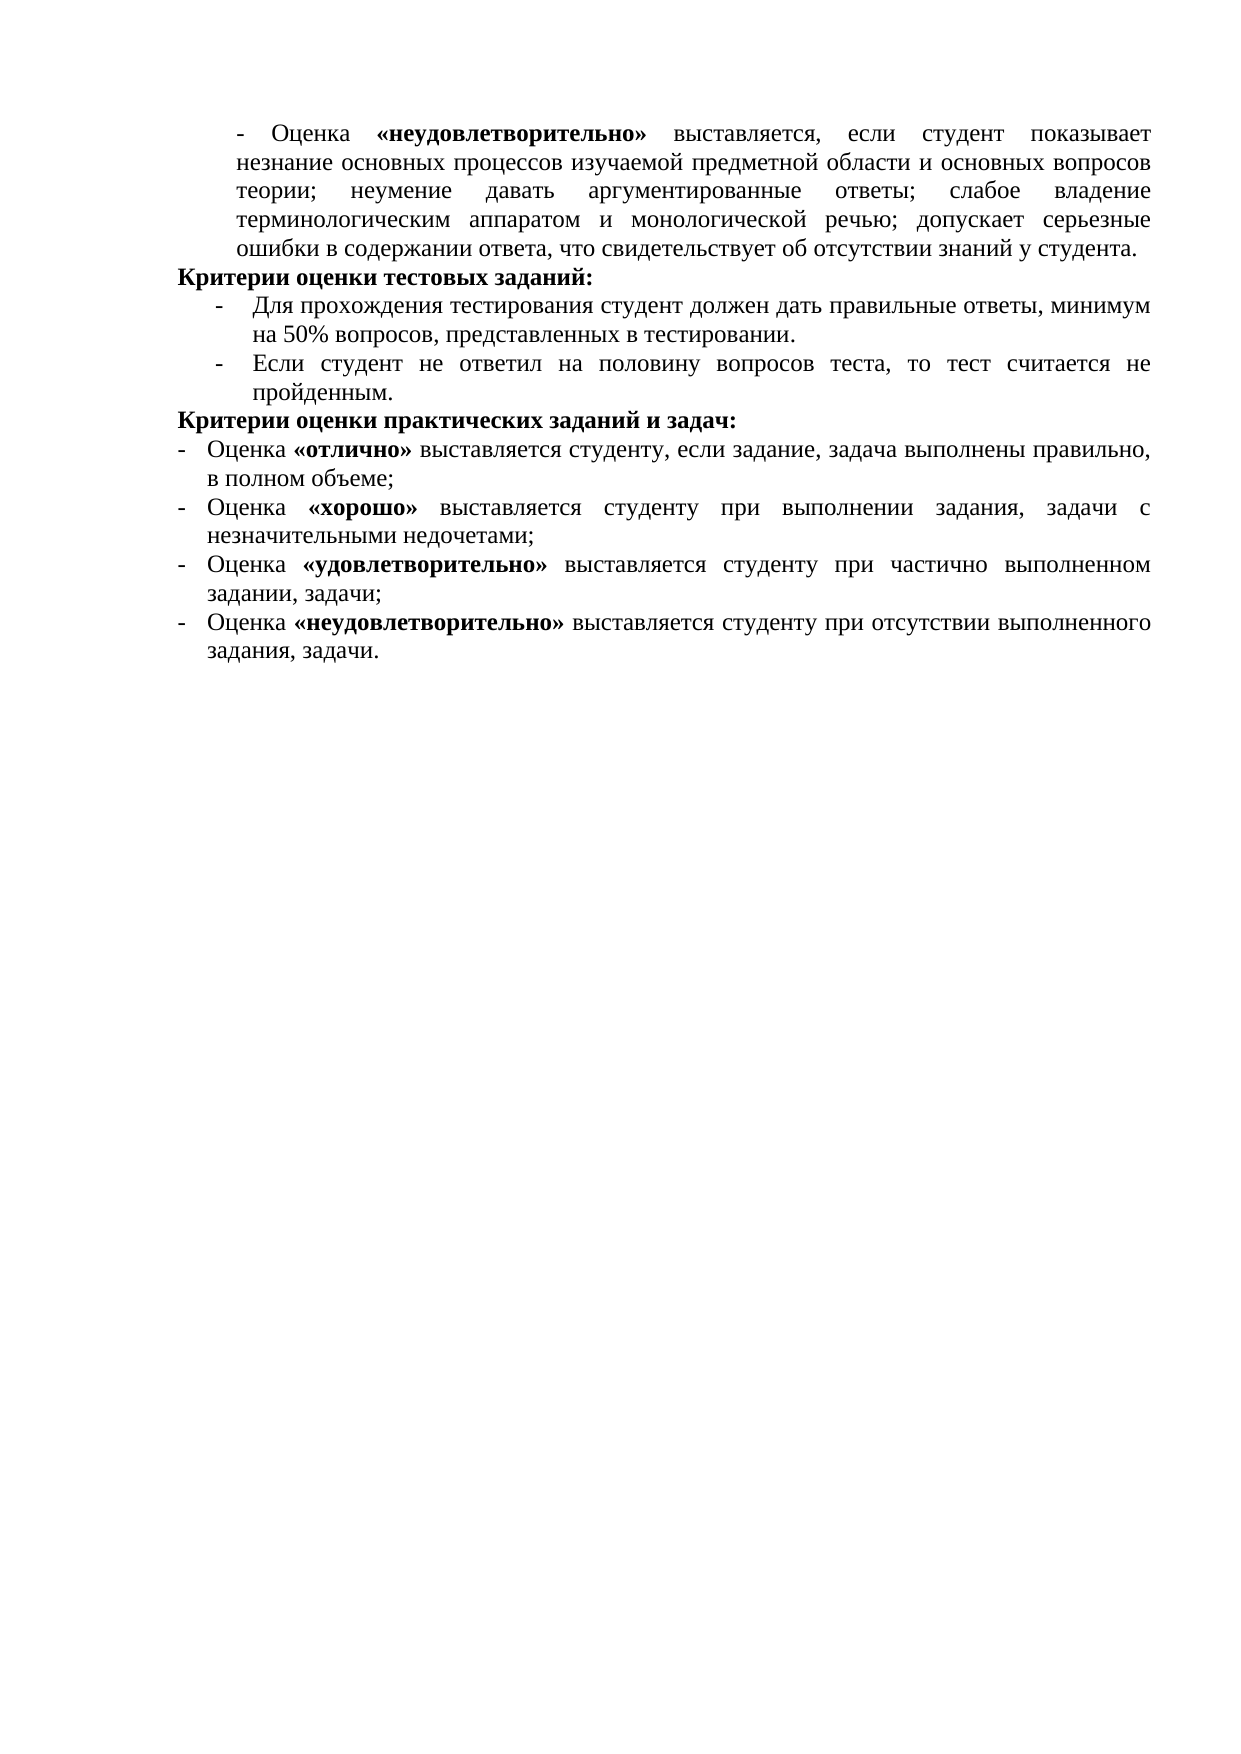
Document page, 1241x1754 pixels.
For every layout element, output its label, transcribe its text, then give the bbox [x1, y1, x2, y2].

list Оценка «удовлетворительно» выставляется студенту при частично выполненном задании, задачи; [177, 549, 1152, 607]
list Для прохождения тестирования студент должен дать правильные ответы, минимум на 50% вопросов, представленных в тестировании. [215, 291, 1152, 348]
list Оценка «неудовлетворительно» выставляется студенту при отсутствии выполненного задания, задачи. [177, 607, 1152, 664]
list Оценка «хорошо» выставляется студенту при выполнении задания, задачи с незначительными недочетами; [177, 492, 1152, 549]
text Критерии оценки практических заданий и задач: [177, 406, 1152, 434]
list Оценка «неудовлетворительно» выставляется, если студент показывает незнание основных процессов изучаемой предметной области и основных вопросов теории; неумение давать аргументированные ответы; слабое владение терминологическим аппаратом и монологической речью; допускает серьезные ошибки в содержании ответа, что свидетельствует об отсутствии знаний у студента. [236, 118, 1152, 262]
list Если студент не ответил на половину вопросов теста, то тест считается не пройденным. [215, 348, 1152, 406]
text Критерии оценки тестовых заданий: [177, 262, 1152, 291]
list Оценка «отлично» выставляется студенту, если задание, задача выполнены правильно, в полном объеме; [177, 434, 1152, 492]
